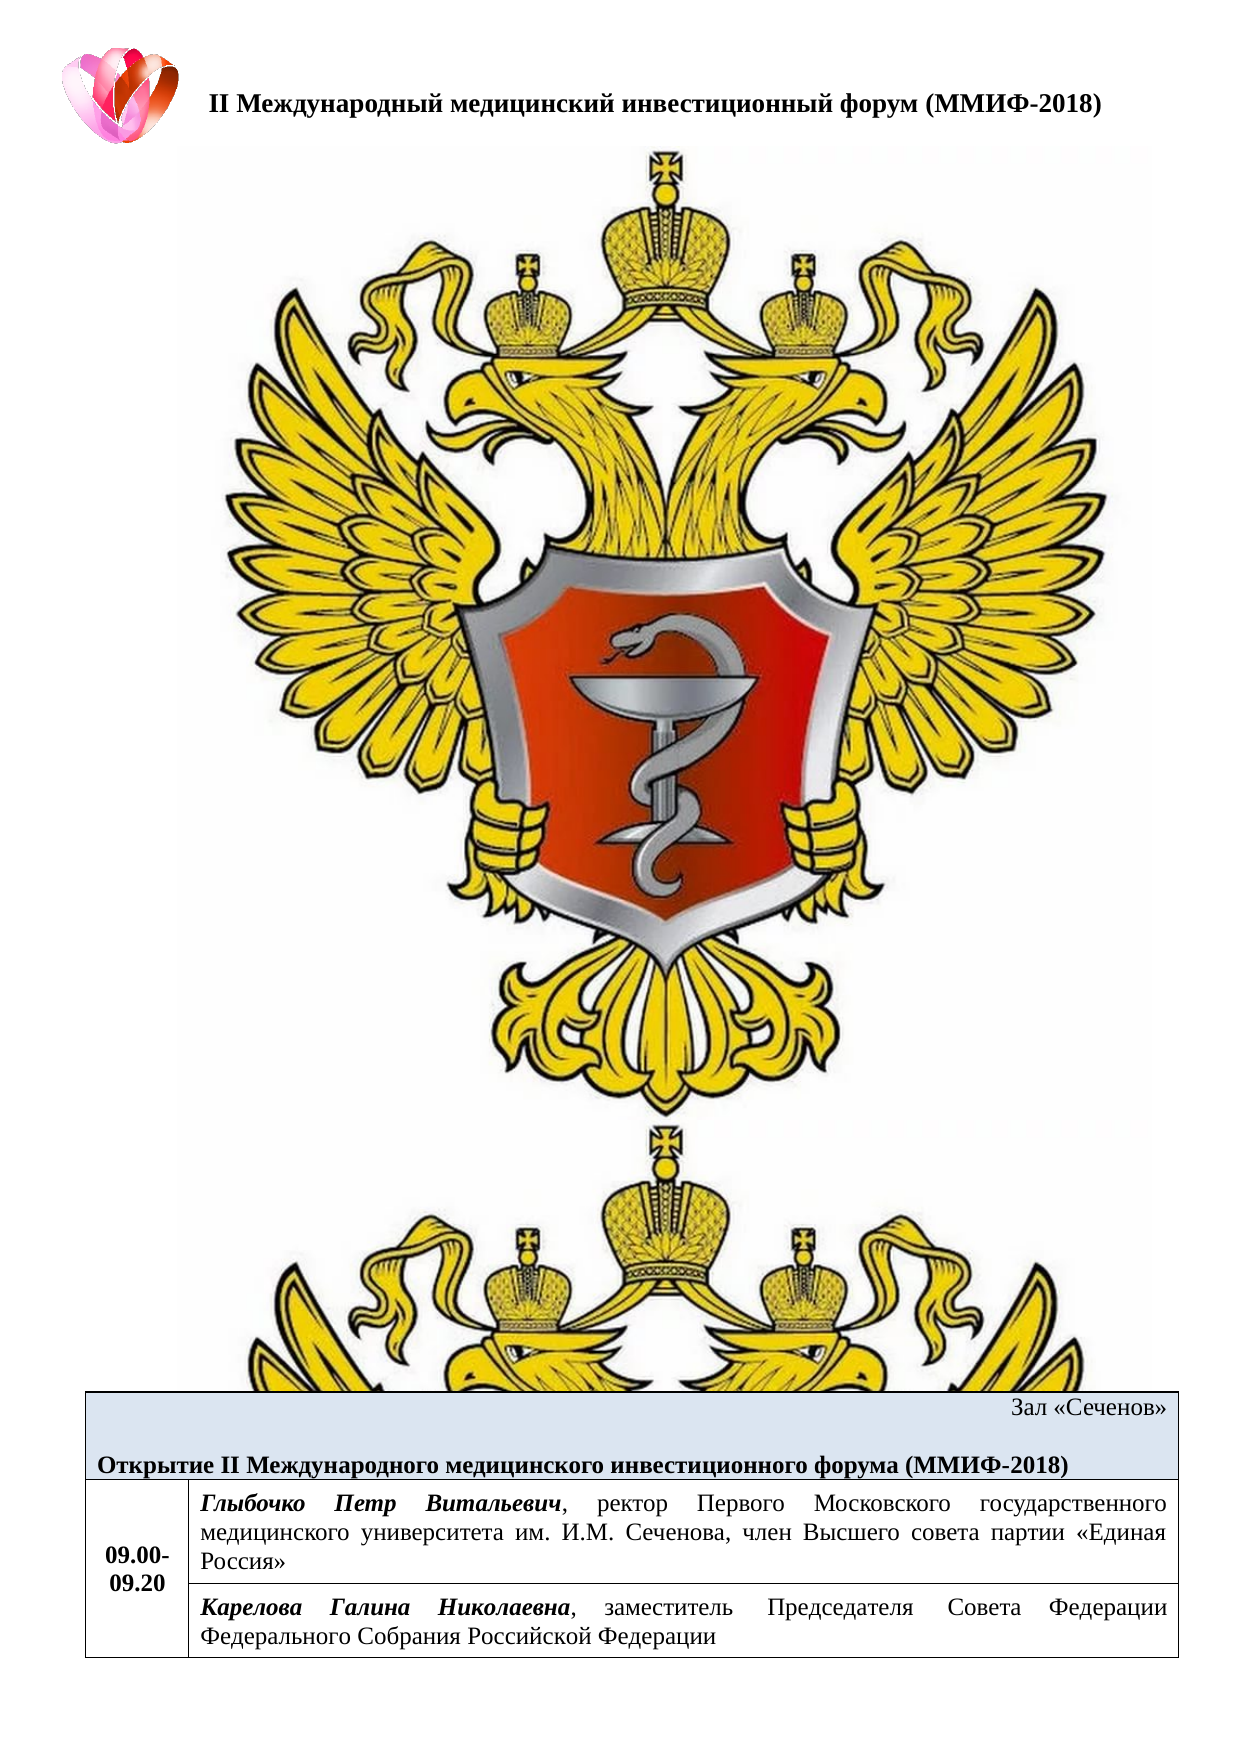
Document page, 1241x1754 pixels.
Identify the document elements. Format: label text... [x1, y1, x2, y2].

table_cell Глыбочко Петр Витальевич, ректор Первого Московского государственного медицинского университета им. И.М. Сеченова, член Высшего совета партии «Единая Россия» [189, 1480, 1178, 1583]
table_cell Карелова Галина Николаевна, заместитель Председателя Совета Федерации Федерального Собрания Российской Федерации [189, 1584, 1178, 1657]
table_cell 09.00-09.20 [86, 1480, 188, 1657]
table_header Зал «Сеченов» Открытие II Международного медицинского инвестиционного форума (ММИФ-2018) [86, 1393, 1178, 1479]
picture [43, 23, 1152, 1391]
